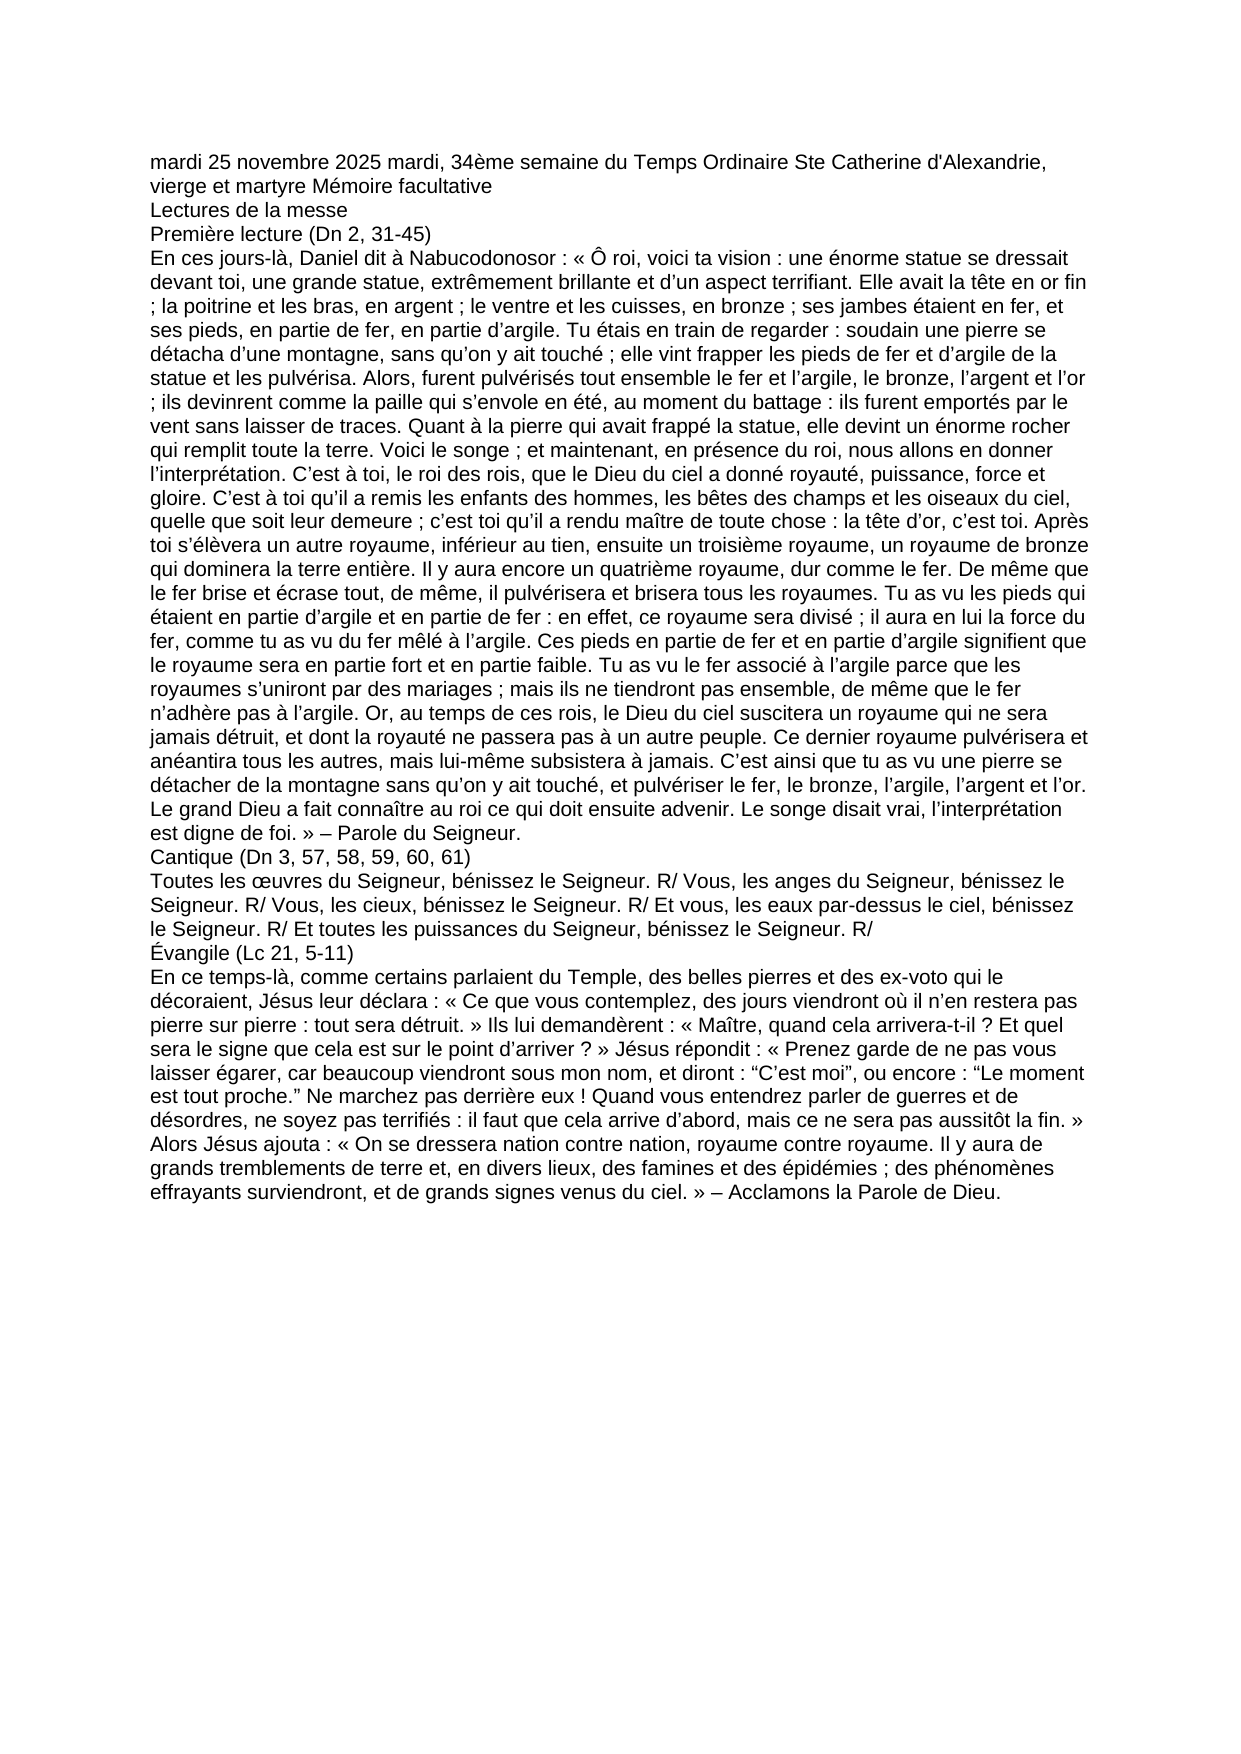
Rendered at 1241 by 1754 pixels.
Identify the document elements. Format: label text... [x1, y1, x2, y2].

text En ces jours-là, Daniel dit à Nabucodonosor : « Ô roi, voici ta vision : une énorme statue se dressait devant toi, une grande statue, extrêmement brillante et d’un aspect terrifiant. Elle avait la tête en or fin ; la poitrine et les bras, en argent ; le ventre et les cuisses, en bronze ; ses jambes étaient en fer, et ses pieds, en partie de fer, en partie d’argile. Tu étais en train de regarder : soudain une pierre se détacha d’une montagne, sans qu’on y ait touché ; elle vint frapper les pieds de fer et d’argile de la statue et les pulvérisa. Alors, furent pulvérisés tout ensemble le fer et l’argile, le bronze, l’argent et l’or ; ils devinrent comme la paille qui s’envole en été, au moment du battage : ils furent emportés par le vent sans laisser de traces. Quant à la pierre qui avait frappé la statue, elle devint un énorme rocher qui remplit toute la terre. Voici le songe ; et maintenant, en présence du roi, nous allons en donner l’interprétation. C’est à toi, le roi des rois, que le Dieu du ciel a donné royauté, puissance, force et gloire. C’est à toi qu’il a remis les enfants des hommes, les bêtes des champs et les oiseaux du ciel, quelle que soit leur demeure ; c’est toi qu’il a rendu maître de toute chose : la tête d’or, c’est toi. Après toi s’élèvera un autre royaume, inférieur au tien, ensuite un troisième royaume, un royaume de bronze qui dominera la terre entière. Il y aura encore un quatrième royaume, dur comme le fer. De même que le fer brise et écrase tout, de même, il pulvérisera et brisera tous les royaumes. Tu as vu les pieds qui étaient en partie d’argile et en partie de fer : en effet, ce royaume sera divisé ; il aura en lui la force du fer, comme tu as vu du fer mêlé à l’argile. Ces pieds en partie de fer et en partie d’argile signifient que le royaume sera en partie fort et en partie faible. Tu as vu le fer associé à l’argile parce que les royaumes s’uniront par des mariages ; mais ils ne tiendront pas ensemble, de même que le fer n’adhère pas à l’argile. Or, au temps de ces rois, le Dieu du ciel suscitera un royaume qui ne sera jamais détruit, et dont la royauté ne passera pas à un autre peuple. Ce dernier royaume pulvérisera et anéantira tous les autres, mais lui-même subsistera à jamais. C’est ainsi que tu as vu une pierre se détacher de la montagne sans qu’on y ait touché, et pulvériser le fer, le bronze, l’argile, l’argent et l’or. Le grand Dieu a fait connaître au roi ce qui doit ensuite advenir. Le songe disait vrai, l’interprétation est digne de foi. » – Parole du Seigneur. [150, 246, 1090, 845]
text Toutes les œuvres du Seigneur, bénissez le Seigneur. R/ Vous, les anges du Seigneur, bénissez le Seigneur. R/ Vous, les cieux, bénissez le Seigneur. R/ Et vous, les eaux par-dessus le ciel, bénissez le Seigneur. R/ Et toutes les puissances du Seigneur, bénissez le Seigneur. R/ [150, 869, 1090, 941]
text En ce temps-là, comme certains parlaient du Temple, des belles pierres et des ex-voto qui le décoraient, Jésus leur déclara : « Ce que vous contemplez, des jours viendront où il n’en restera pas pierre sur pierre : tout sera détruit. » Ils lui demandèrent : « Maître, quand cela arrivera-t-il ? Et quel sera le signe que cela est sur le point d’arriver ? » Jésus répondit : « Prenez garde de ne pas vous laisser égarer, car beaucoup viendront sous mon nom, et diront : “C’est moi”, ou encore : “Le moment est tout proche.” Ne marchez pas derrière eux ! Quand vous entendrez parler de guerres et de désordres, ne soyez pas terrifiés : il faut que cela arrive d’abord, mais ce ne sera pas aussitôt la fin. » Alors Jésus ajouta : « On se dressera nation contre nation, royaume contre royaume. Il y aura de grands tremblements de terre et, en divers lieux, des famines et des épidémies ; des phénomènes effrayants surviendront, et de grands signes venus du ciel. » – Acclamons la Parole de Dieu. [150, 964, 1090, 1204]
